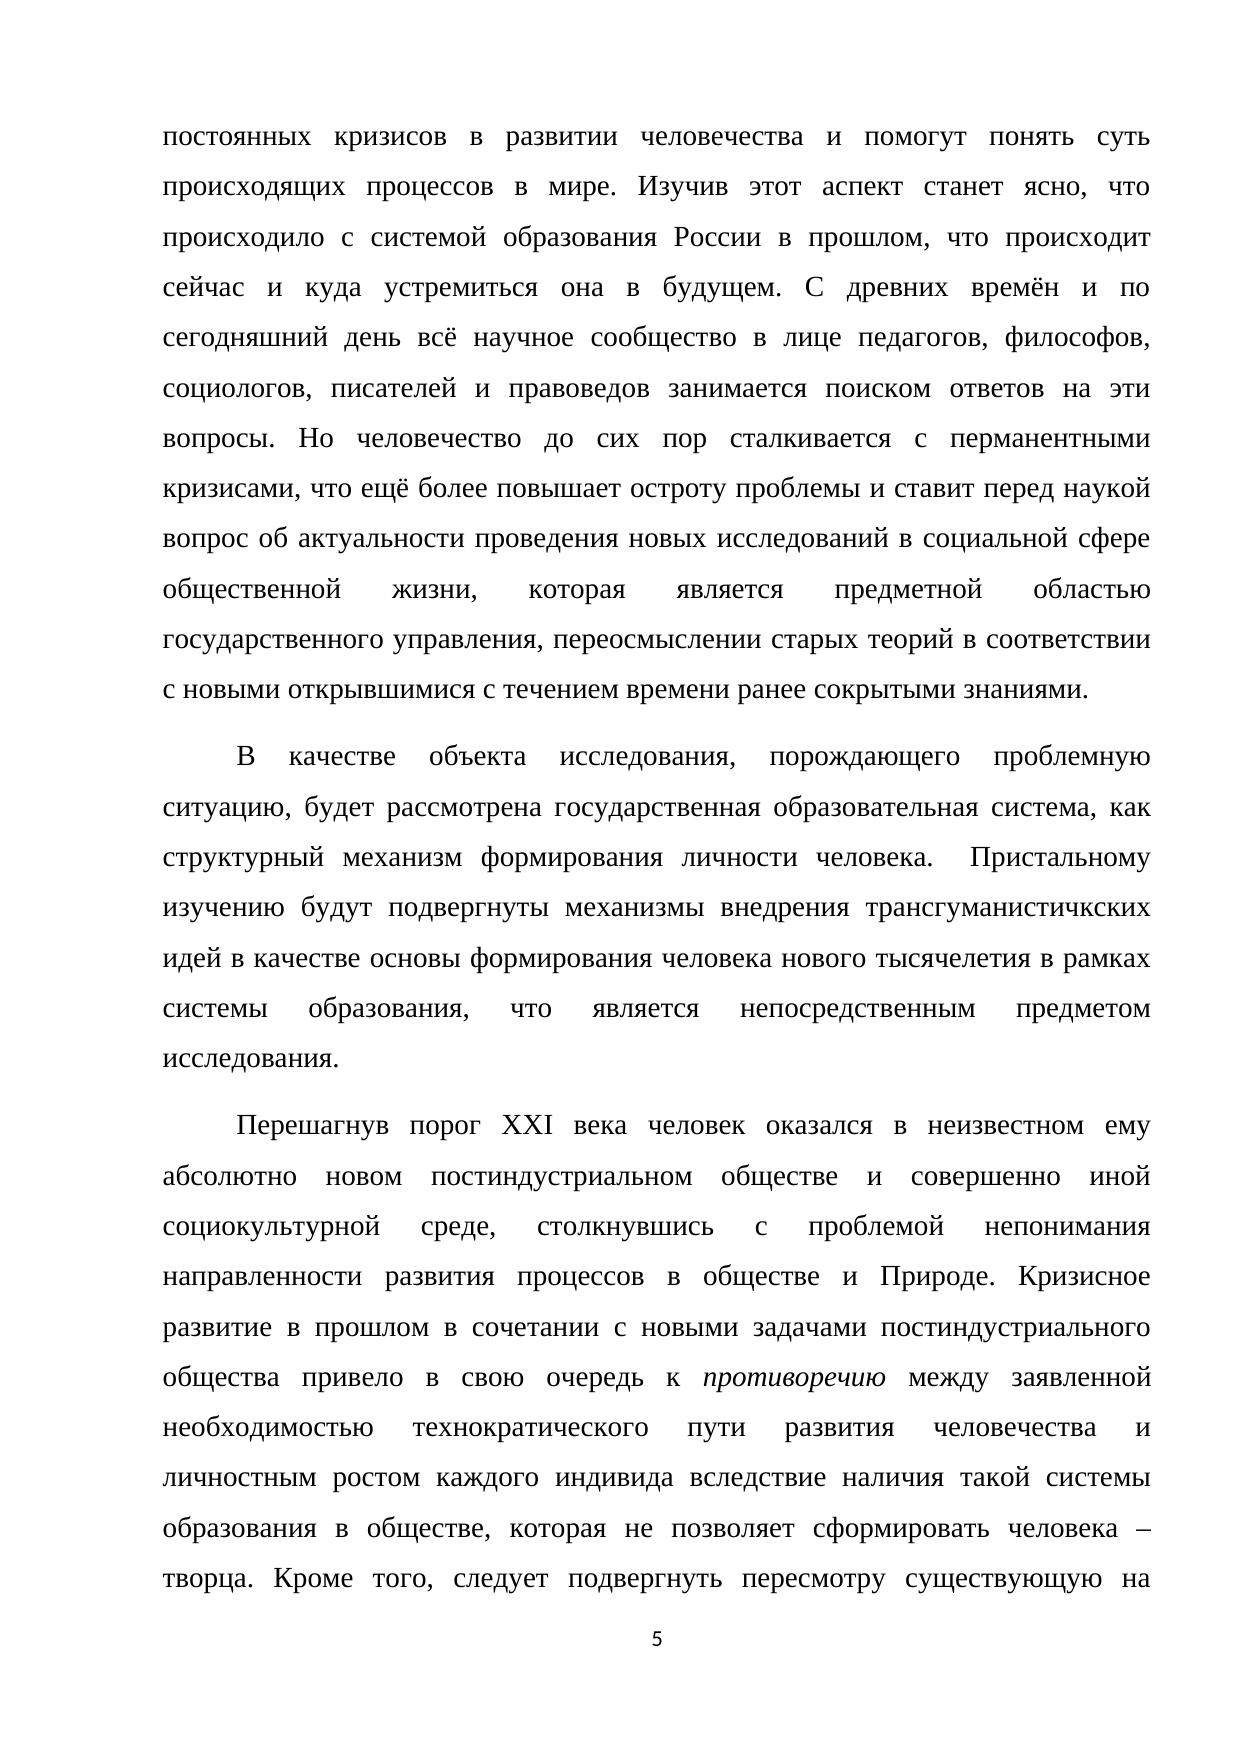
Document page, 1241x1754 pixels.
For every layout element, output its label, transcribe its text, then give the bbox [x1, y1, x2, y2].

text В качестве объекта исследования, порождающего проблемную ситуацию, будет рассмотрена государственная образовательная система, как структурный механизм формирования личности человека. Пристальному изучению будут подвергнуты механизмы внедрения трансгуманистичкских идей в качестве основы формирования человека нового тысячелетия в рамках системы образования, что является непосредственным предметом исследования. [162, 738, 1152, 1074]
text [162, 1107, 1152, 1594]
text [162, 118, 1152, 705]
